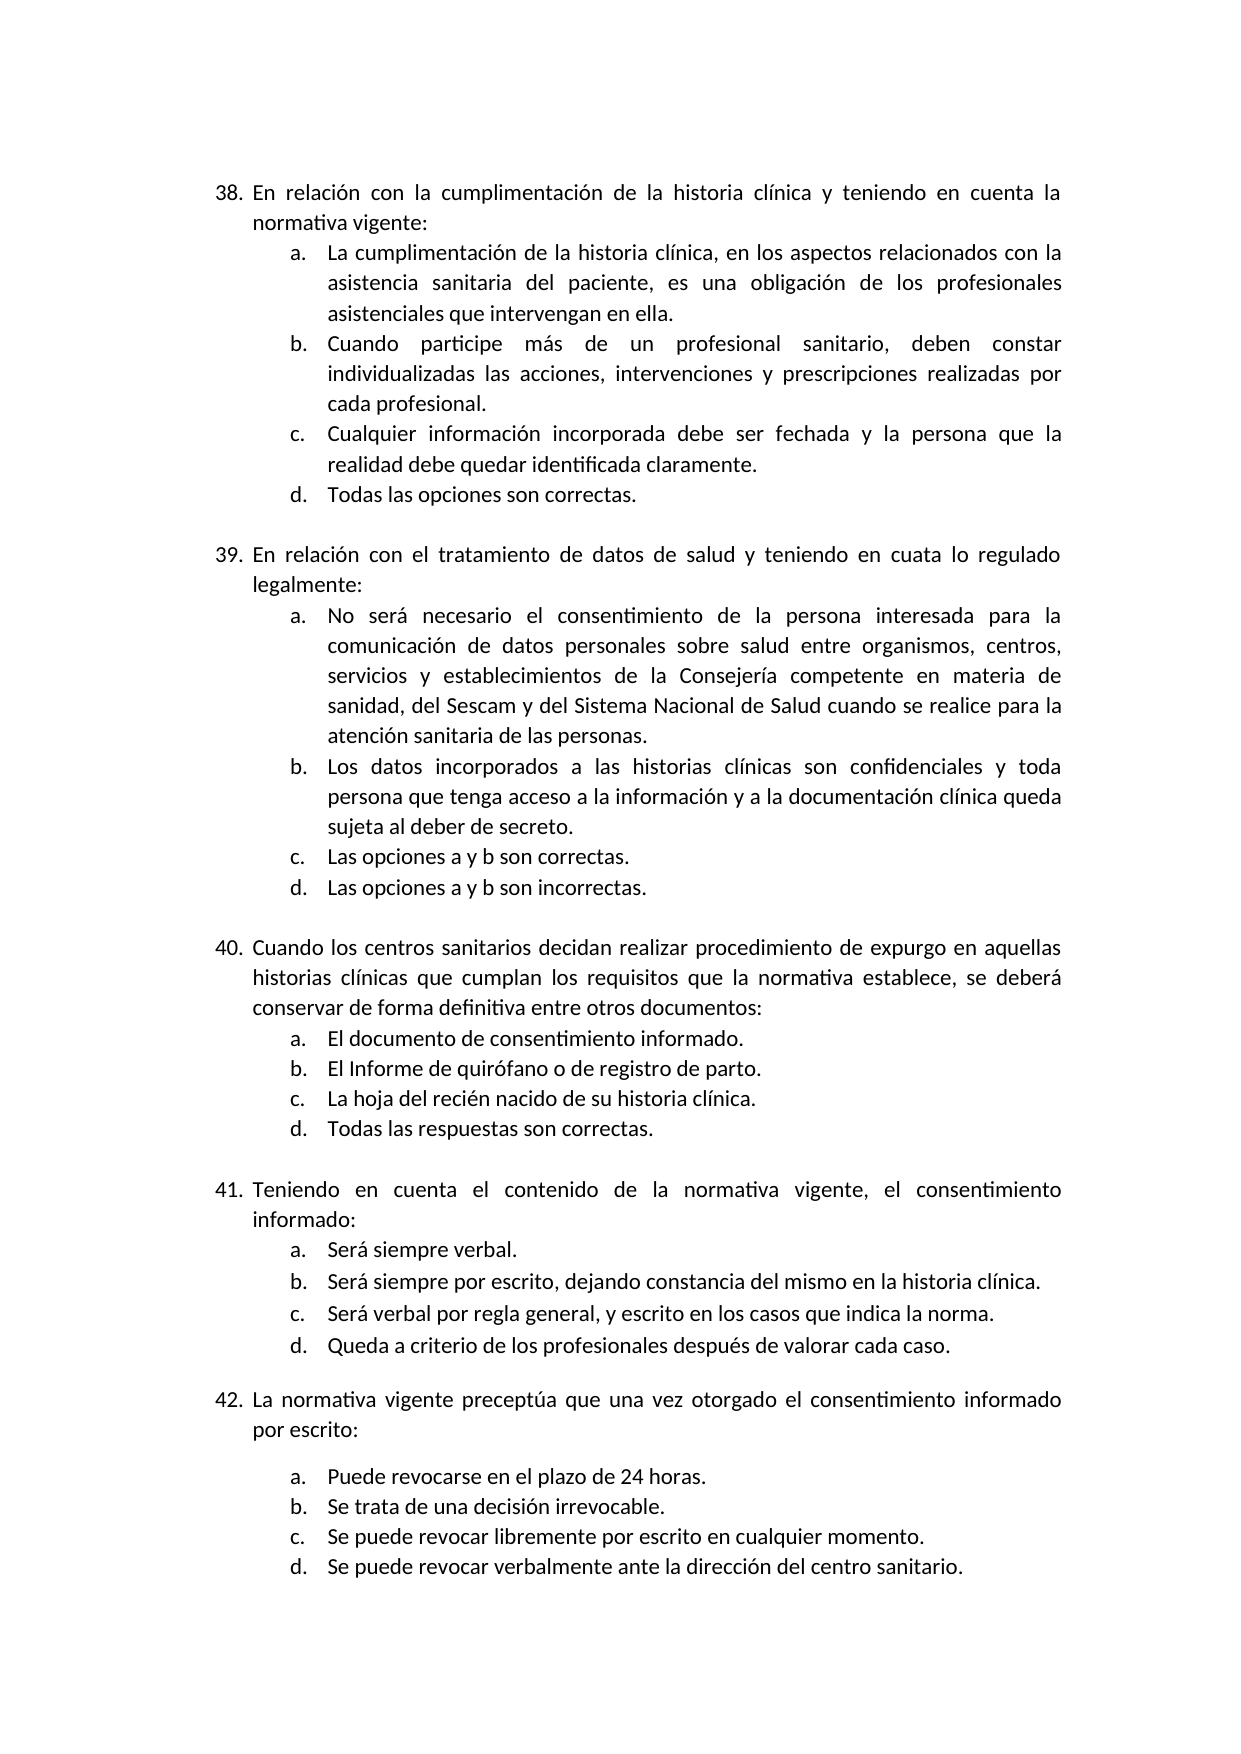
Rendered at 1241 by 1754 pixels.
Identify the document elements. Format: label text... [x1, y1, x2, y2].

list No será necesario el consentimiento de la persona interesada para la comunicación de datos personales sobre salud entre organismos, centros, servicios y establecimientos de la Consejería competente en materia de sanidad, del Sescam y del Sistema Nacional de Salud cuando se realice para la atención sanitaria de las personas. [290, 601, 1063, 749]
list La normativa vigente preceptúa que una vez otorgado el consentimiento informado por escrito: [215, 1385, 1063, 1443]
list Queda a criterio de los profesionales después de valorar cada caso. [290, 1332, 1063, 1360]
list Será verbal por regla general, y escrito en los casos que indica la norma. [290, 1299, 1063, 1327]
list Las opciones a y b son correctas. [290, 842, 1063, 870]
list El Informe de quirófano o de registro de parto. [290, 1054, 1063, 1082]
list Las opciones a y b son incorrectas. [290, 873, 1063, 901]
list La hoja del recién nacido de su historia clínica. [290, 1084, 1063, 1112]
list La cumplimentación de la historia clínica, en los aspectos relacionados con la asistencia sanitaria del paciente, es una obligación de los profesionales asistenciales que intervengan en ella. [290, 238, 1063, 327]
list En relación con el tratamiento de datos de salud y teniendo en cuata lo regulado legalmente: [215, 540, 1063, 598]
list Cualquier información incorporada debe ser fechada y la persona que la realidad debe quedar identificada claramente. [290, 419, 1063, 478]
list Los datos incorporados a las historias clínicas son confidenciales y toda persona que tenga acceso a la información y a la documentación clínica queda sujeta al deber de secreto. [290, 752, 1063, 840]
list Será siempre por escrito, dejando constancia del mismo en la historia clínica. [290, 1267, 1063, 1295]
list Puede revocarse en el plazo de 24 horas. [290, 1462, 1063, 1490]
list El documento de consentimiento informado. [290, 1024, 1063, 1052]
list Teniendo en cuenta el contenido de la normativa vigente, el consentimiento informado: [215, 1175, 1063, 1233]
list Será siempre verbal. [290, 1235, 1063, 1263]
list En relación con la cumplimentación de la historia clínica y teniendo en cuenta la normativa vigente: [215, 178, 1063, 236]
list Todas las respuestas son correctas. [290, 1114, 1063, 1142]
list Se puede revocar verbalmente ante la dirección del centro sanitario. [290, 1552, 1063, 1580]
list Cuando los centros sanitarios decidan realizar procedimiento de expurgo en aquellas historias clínicas que cumplan los requisitos que la normativa establece, se deberá conservar de forma definitiva entre otros documentos: [215, 933, 1063, 1021]
list Cuando participe más de un profesional sanitario, deben constar individualizadas las acciones, intervenciones y prescripciones realizadas por cada profesional. [290, 329, 1063, 417]
list Se trata de una decisión irrevocable. [290, 1492, 1063, 1520]
list Todas las opciones son correctas. [290, 480, 1063, 508]
list Se puede revocar libremente por escrito en cualquier momento. [290, 1522, 1063, 1550]
